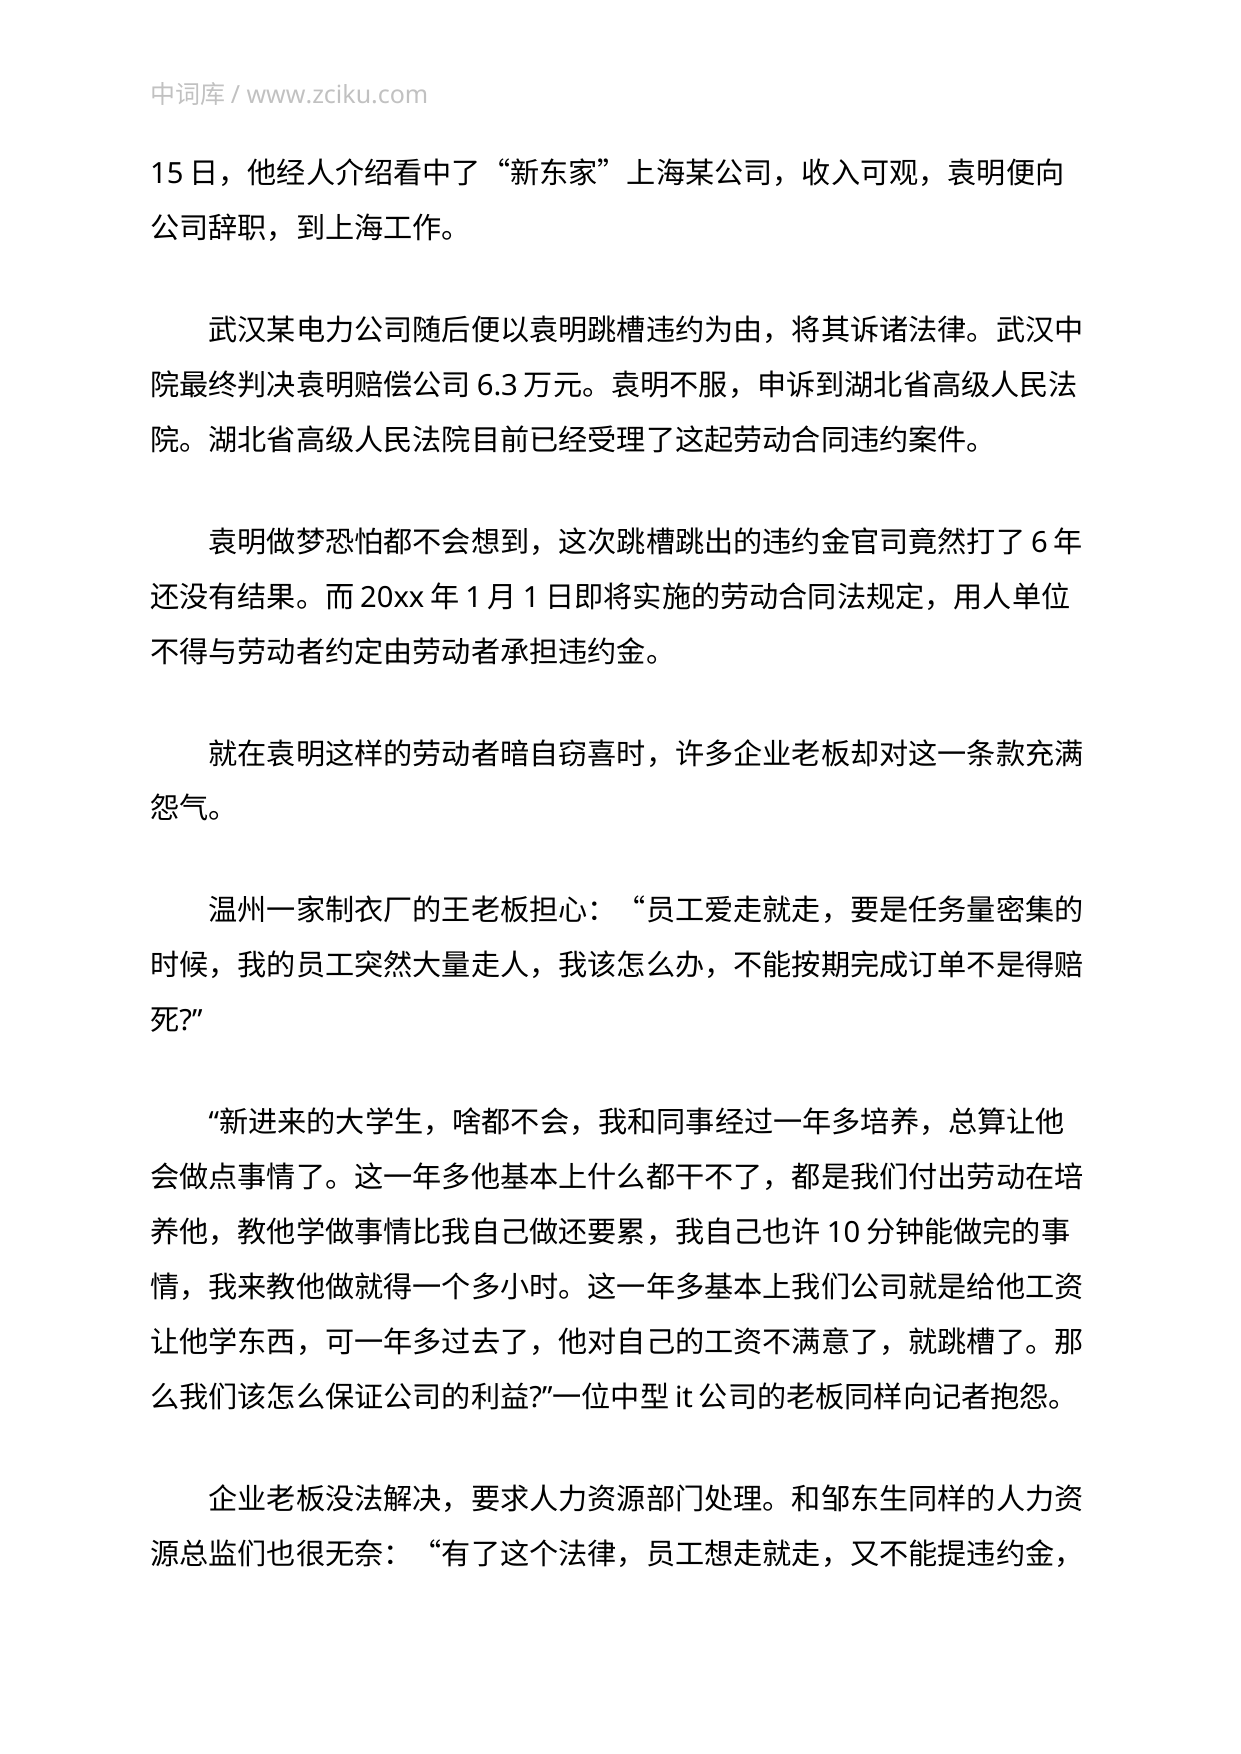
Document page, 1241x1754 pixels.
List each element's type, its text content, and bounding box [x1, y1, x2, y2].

text 袁明做梦恐怕都不会想到，这次跳槽跳出的违约金官司竟然打了6年还没有结果。而20xx年1月1日即将实施的劳动合同法规定，用人单位不得与劳动者约定由劳动者承担违约金。 [150, 518, 1090, 671]
text 武汉某电力公司随后便以袁明跳槽违约为由，将其诉诸法律。武汉中院最终判决袁明赔偿公司6.3万元。袁明不服，申诉到湖北省高级人民法院。湖北省高级人民法院目前已经受理了这起劳动合同违约案件。 [150, 307, 1090, 459]
text “新进来的大学生，啥都不会，我和同事经过一年多培养，总算让他会做点事情了。这一年多他基本上什么都干不了，都是我们付出劳动在培养他，教他学做事情比我自己做还要累，我自己也许10分钟能做完的事情，我来教他做就得一个多小时。这一年多基本上我们公司就是给他工资让他学东西，可一年多过去了，他对自己的工资不满意了，就跳槽了。那么我们该怎么保证公司的利益?”一位中型it公司的老板同样向记者抱怨。 [150, 1099, 1090, 1416]
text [150, 150, 1090, 247]
text 温州一家制衣厂的王老板担心：“员工爱走就走，要是任务量密集的时候，我的员工突然大量走人，我该怎么办，不能按期完成订单不是得赔死?” [150, 887, 1090, 1039]
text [150, 1475, 1090, 1572]
text 就在袁明这样的劳动者暗自窃喜时，许多企业老板却对这一条款充满怨气。 [150, 730, 1090, 827]
